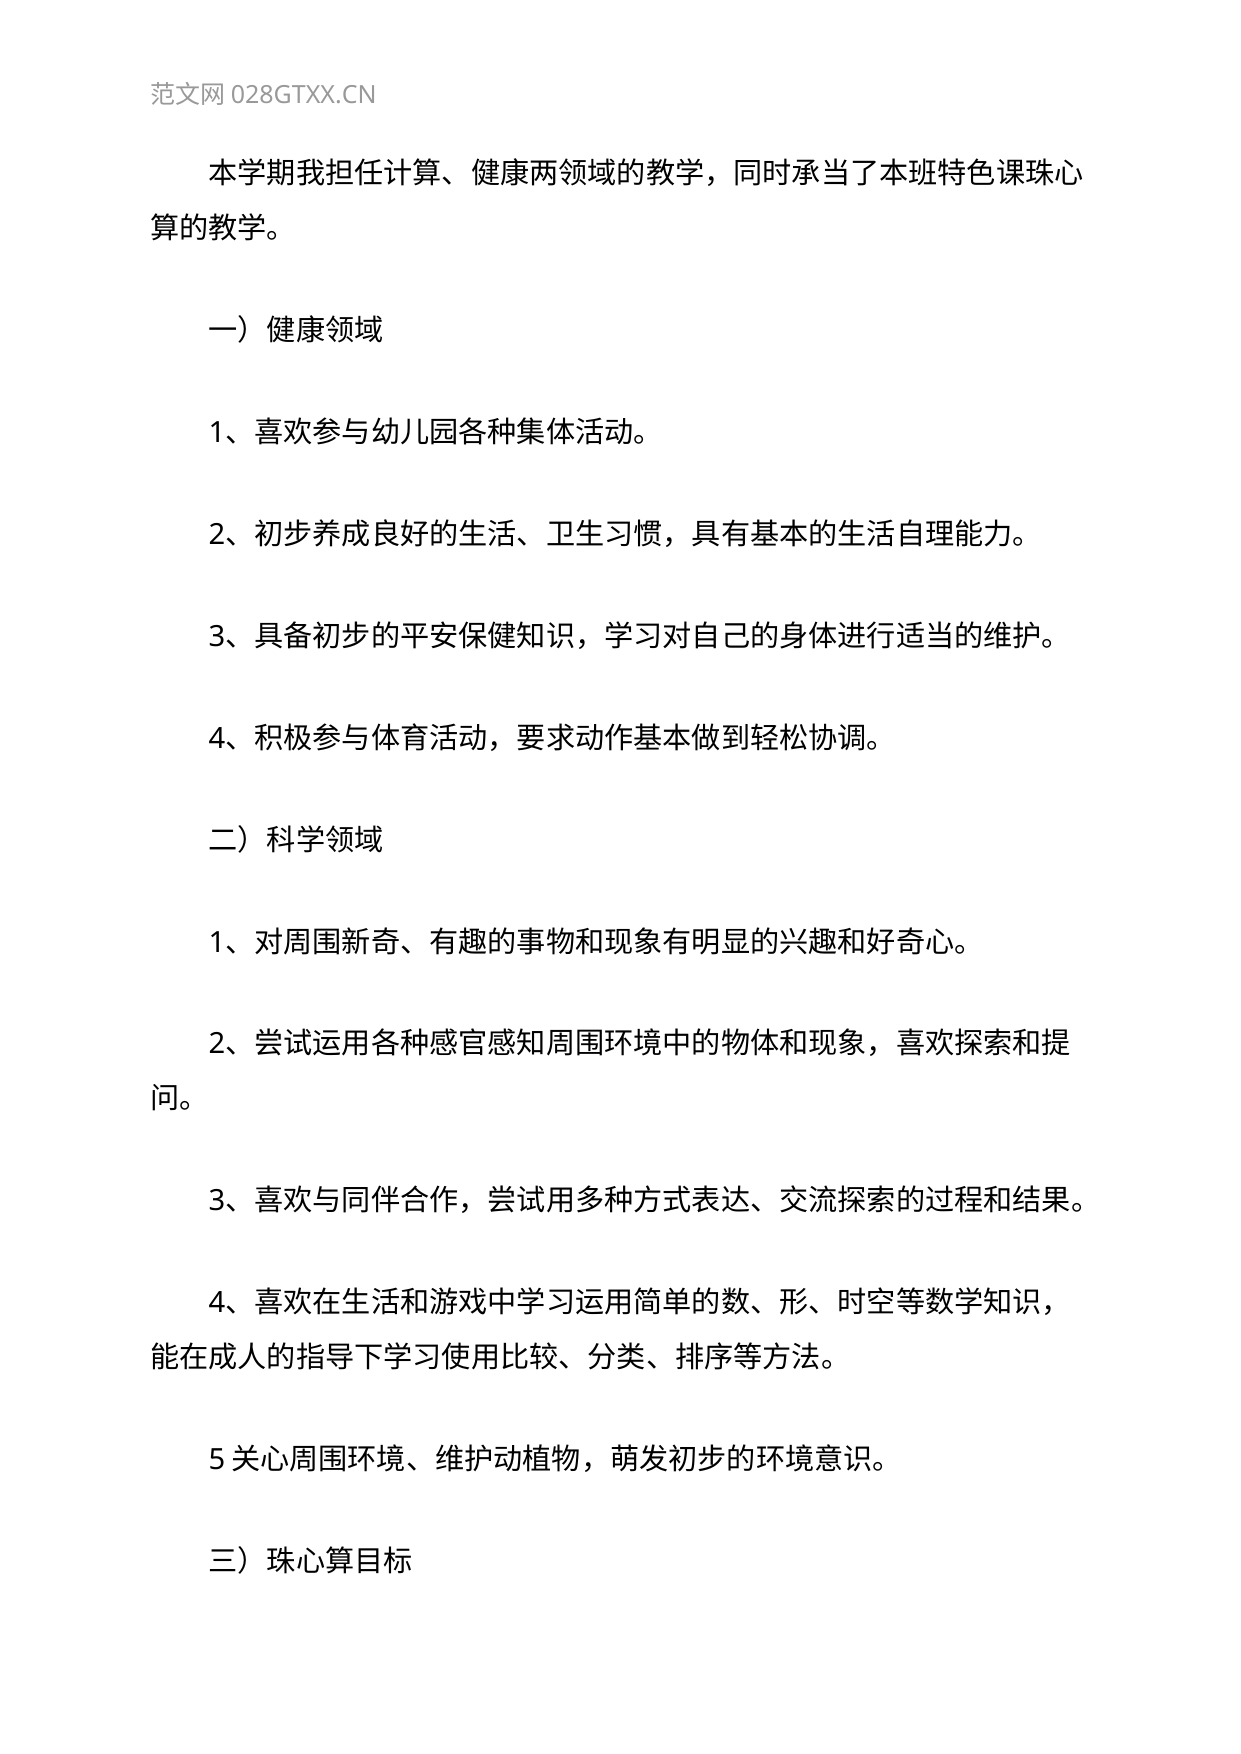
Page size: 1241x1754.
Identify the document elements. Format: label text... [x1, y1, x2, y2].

text 3、喜欢与同伴合作，尝试用多种方式表达、交流探索的过程和结果。 [150, 1177, 1090, 1219]
text 二）科学领域 [150, 816, 1090, 859]
text 4、积极参与体育活动，要求动作基本做到轻松协调。 [150, 714, 1090, 757]
text 1、对周围新奇、有趣的事物和现象有明显的兴趣和好奇心。 [150, 918, 1090, 961]
text 1、喜欢参与幼儿园各种集体活动。 [150, 408, 1090, 451]
text 2、初步养成良好的生活、卫生习惯，具有基本的生活自理能力。 [150, 510, 1090, 553]
text 3、具备初步的平安保健知识，学习对自己的身体进行适当的维护。 [150, 612, 1090, 655]
text 5关心周围环境、维护动植物，萌发初步的环境意识。 [150, 1436, 1090, 1478]
text 2、尝试运用各种感官感知周围环境中的物体和现象，喜欢探索和提问。 [150, 1020, 1090, 1117]
text 4、喜欢在生活和游戏中学习运用简单的数、形、时空等数学知识，能在成人的指导下学习使用比较、分类、排序等方法。 [150, 1279, 1090, 1376]
text 一）健康领域 [150, 307, 1090, 349]
text 三）珠心算目标 [150, 1538, 1090, 1580]
text 本学期我担任计算、健康两领域的教学，同时承当了本班特色课珠心算的教学。 [150, 150, 1090, 247]
